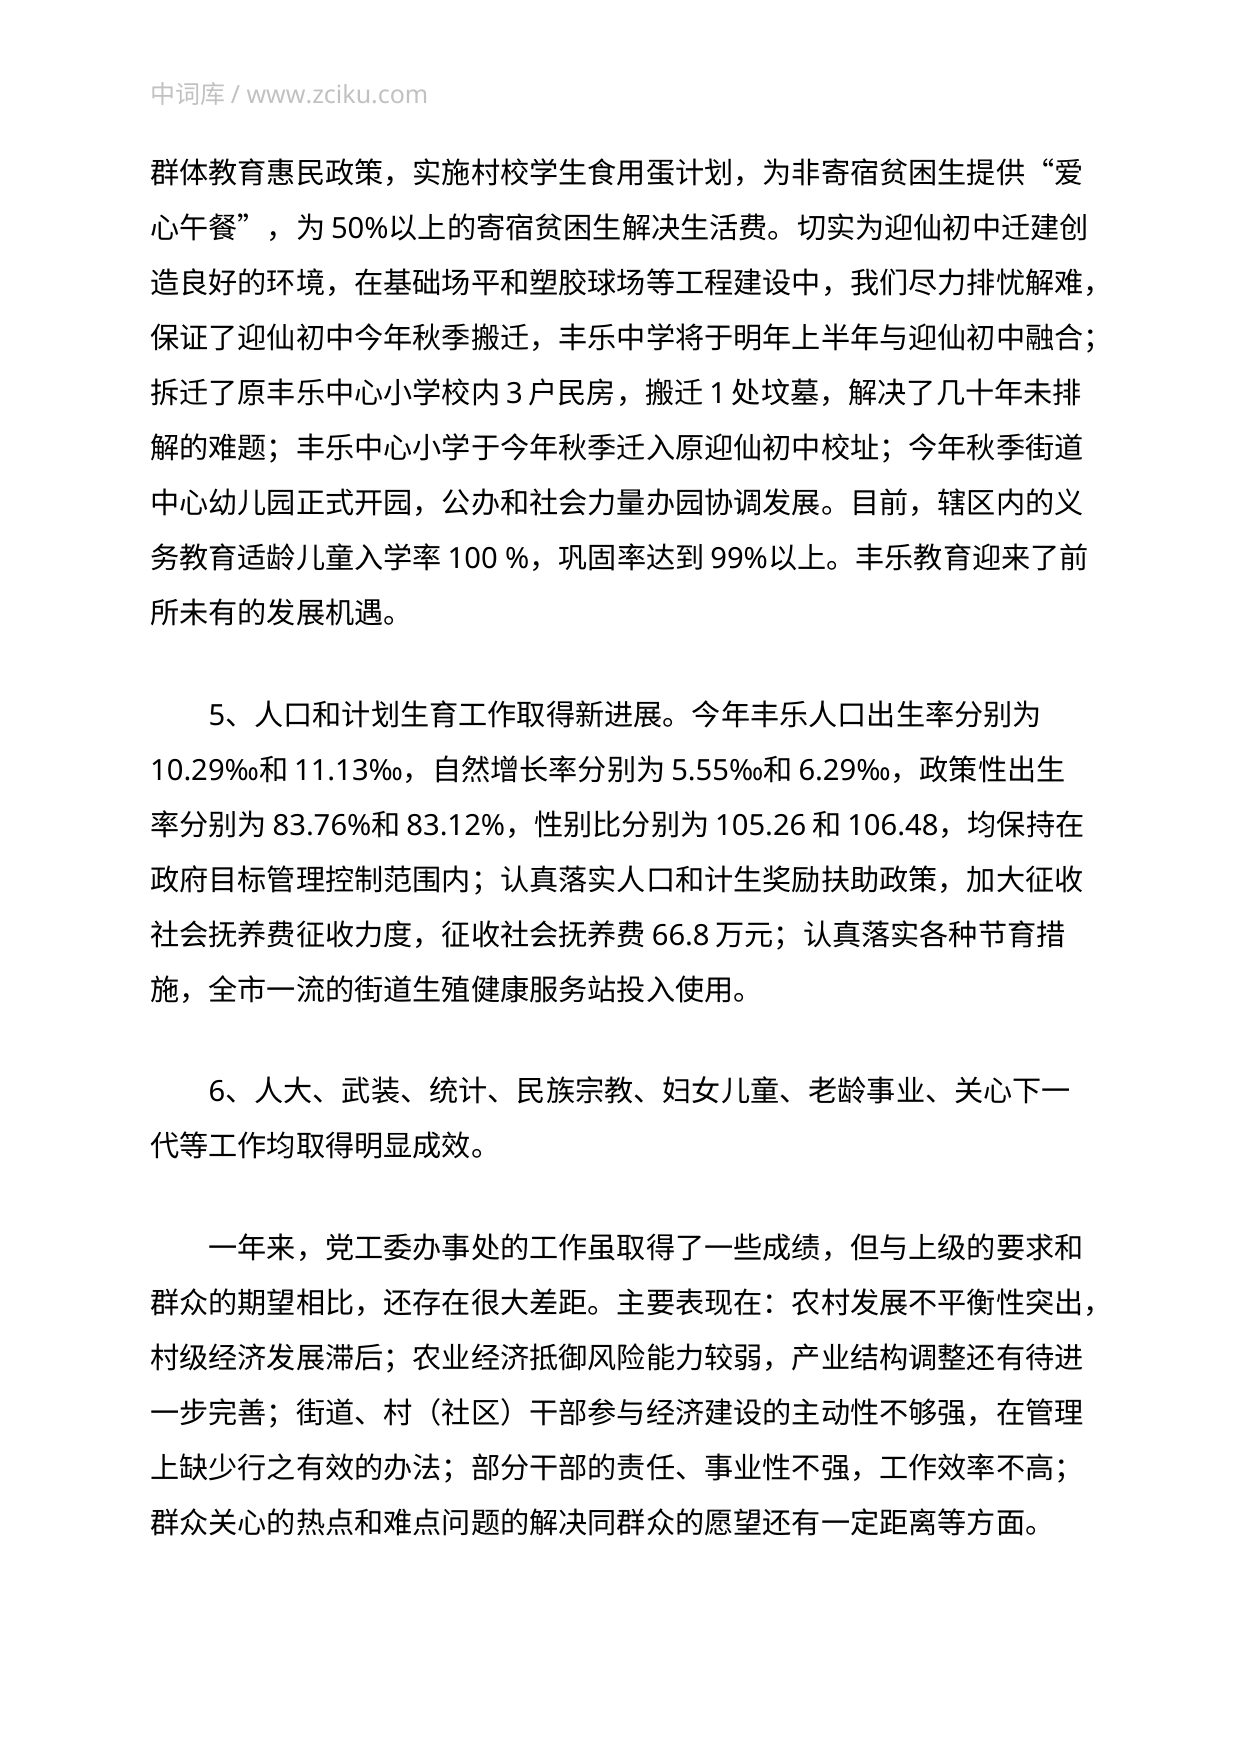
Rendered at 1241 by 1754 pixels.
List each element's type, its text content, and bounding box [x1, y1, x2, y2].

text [150, 150, 1090, 632]
text 6、人大、武装、统计、民族宗教、妇女儿童、老龄事业、关心下一代等工作均取得明显成效。 [150, 1068, 1090, 1165]
text 一年来，党工委办事处的工作虽取得了一些成绩，但与上级的要求和群众的期望相比，还存在很大差距。主要表现在：农村发展不平衡性突出，村级经济发展滞后；农业经济抵御风险能力较弱，产业结构调整还有待进一步完善；街道、村（社区）干部参与经济建设的主动性不够强，在管理上缺少行之有效的办法；部分干部的责任、事业性不强，工作效率不高；群众关心的热点和难点问题的解决同群众的愿望还有一定距离等方面。 [150, 1225, 1090, 1541]
text 5、人口和计划生育工作取得新进展。今年丰乐人口出生率分别为10.29‰和11.13‰，自然增长率分别为5.55‰和6.29‰，政策性出生率分别为83.76%和83.12%，性别比分别为105.26和106.48，均保持在政府目标管理控制范围内；认真落实人口和计生奖励扶助政策，加大征收社会抚养费征收力度，征收社会抚养费66.8万元；认真落实各种节育措施，全市一流的街道生殖健康服务站投入使用。 [150, 691, 1090, 1008]
